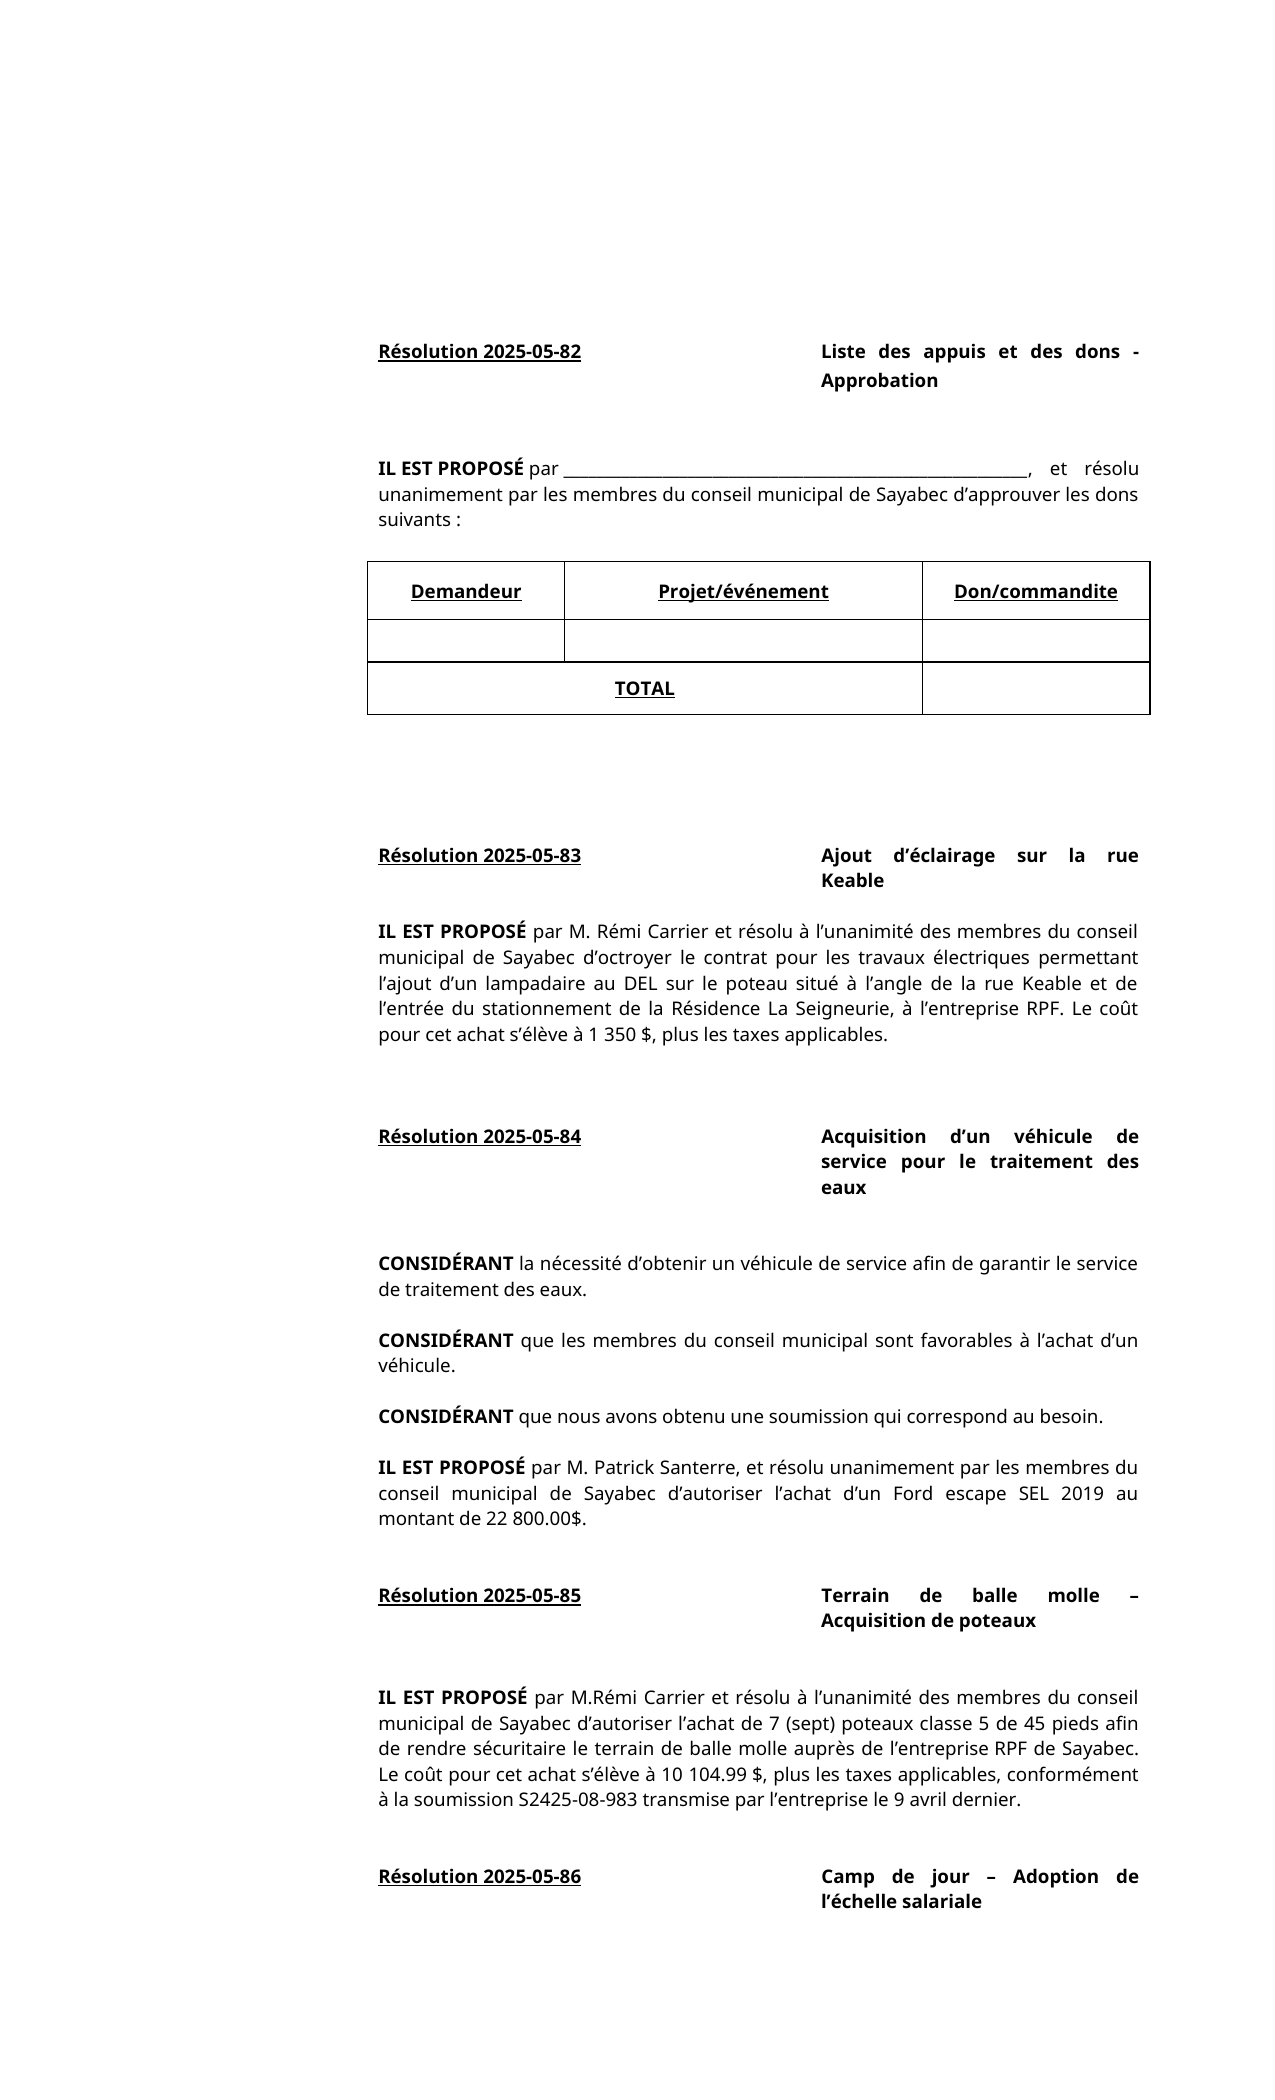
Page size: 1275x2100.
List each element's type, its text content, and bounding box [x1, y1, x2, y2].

text Considérant que les membres du conseil municipal sont favorables à l’achat d’un véhicule. [378, 1327, 1139, 1378]
text Résolution 2025-05-85 Terrain de balle molle – Acquisition de poteaux [378, 1582, 1139, 1633]
text Résolution 2025-05-83 Ajout d’éclairage sur la rue Keable [378, 842, 1139, 893]
text Il est proposé par , et résolu unanimement par les membres du conseil municipal de Sayabec d’approuver les dons suivants : [378, 455, 1139, 532]
table_header Projet/événement [565, 562, 922, 619]
text Il est proposé par M. Rémi Carrier et résolu à l’unanimité des membres du conseil municipal de Sayabec d’octroyer le contrat pour les travaux électriques permettant l’ajout d’un lampadaire au DEL sur le poteau situé à l’angle de la rue Keable et de l’entrée du stationnement de la Résidence La Seigneurie, à l’entreprise RPF. Le coût pour cet achat s’élève à 1 350 $, plus les taxes applicables. [378, 919, 1139, 1046]
table_header Demandeur [368, 562, 564, 619]
text Résolution 2025-05-86 Camp de jour – Adoption de l’échelle salariale [378, 1863, 1139, 1914]
text Résolution 2025-05-84 Acquisition d’un véhicule de service pour le traitement des eaux [378, 1123, 1139, 1199]
table_cell [368, 620, 564, 661]
text Il est proposé par M. Patrick Santerre, et résolu unanimement par les membres du conseil municipal de Sayabec d’autoriser l’achat d’un Ford escape SEL 2019 au montant de 22 800.00$. [378, 1455, 1139, 1531]
table_header Don/commandite [923, 562, 1149, 619]
table_cell [565, 620, 922, 661]
text Résolution 2025-05-82 Liste des appuis et des dons - Approbation [378, 338, 1139, 393]
text Considérant la nécessité d’obtenir un véhicule de service afin de garantir le service de traitement des eaux. [378, 1251, 1139, 1302]
table_cell [923, 663, 1149, 713]
table_cell TOTAL [368, 663, 922, 713]
text Considérant que nous avons obtenu une soumission qui correspond au besoin. [378, 1404, 1139, 1429]
table_cell [923, 620, 1149, 661]
text Il est proposé par M.Rémi Carrier et résolu à l’unanimité des membres du conseil municipal de Sayabec d’autoriser l’achat de 7 (sept) poteaux classe 5 de 45 pieds afin de rendre sécuritaire le terrain de balle molle auprès de l’entreprise RPF de Sayabec. Le coût pour cet achat s’élève à 10 104.99 $, plus les taxes applicables, conformément à la soumission S2425-08-983 transmise par l’entreprise le 9 avril dernier. [378, 1684, 1139, 1812]
